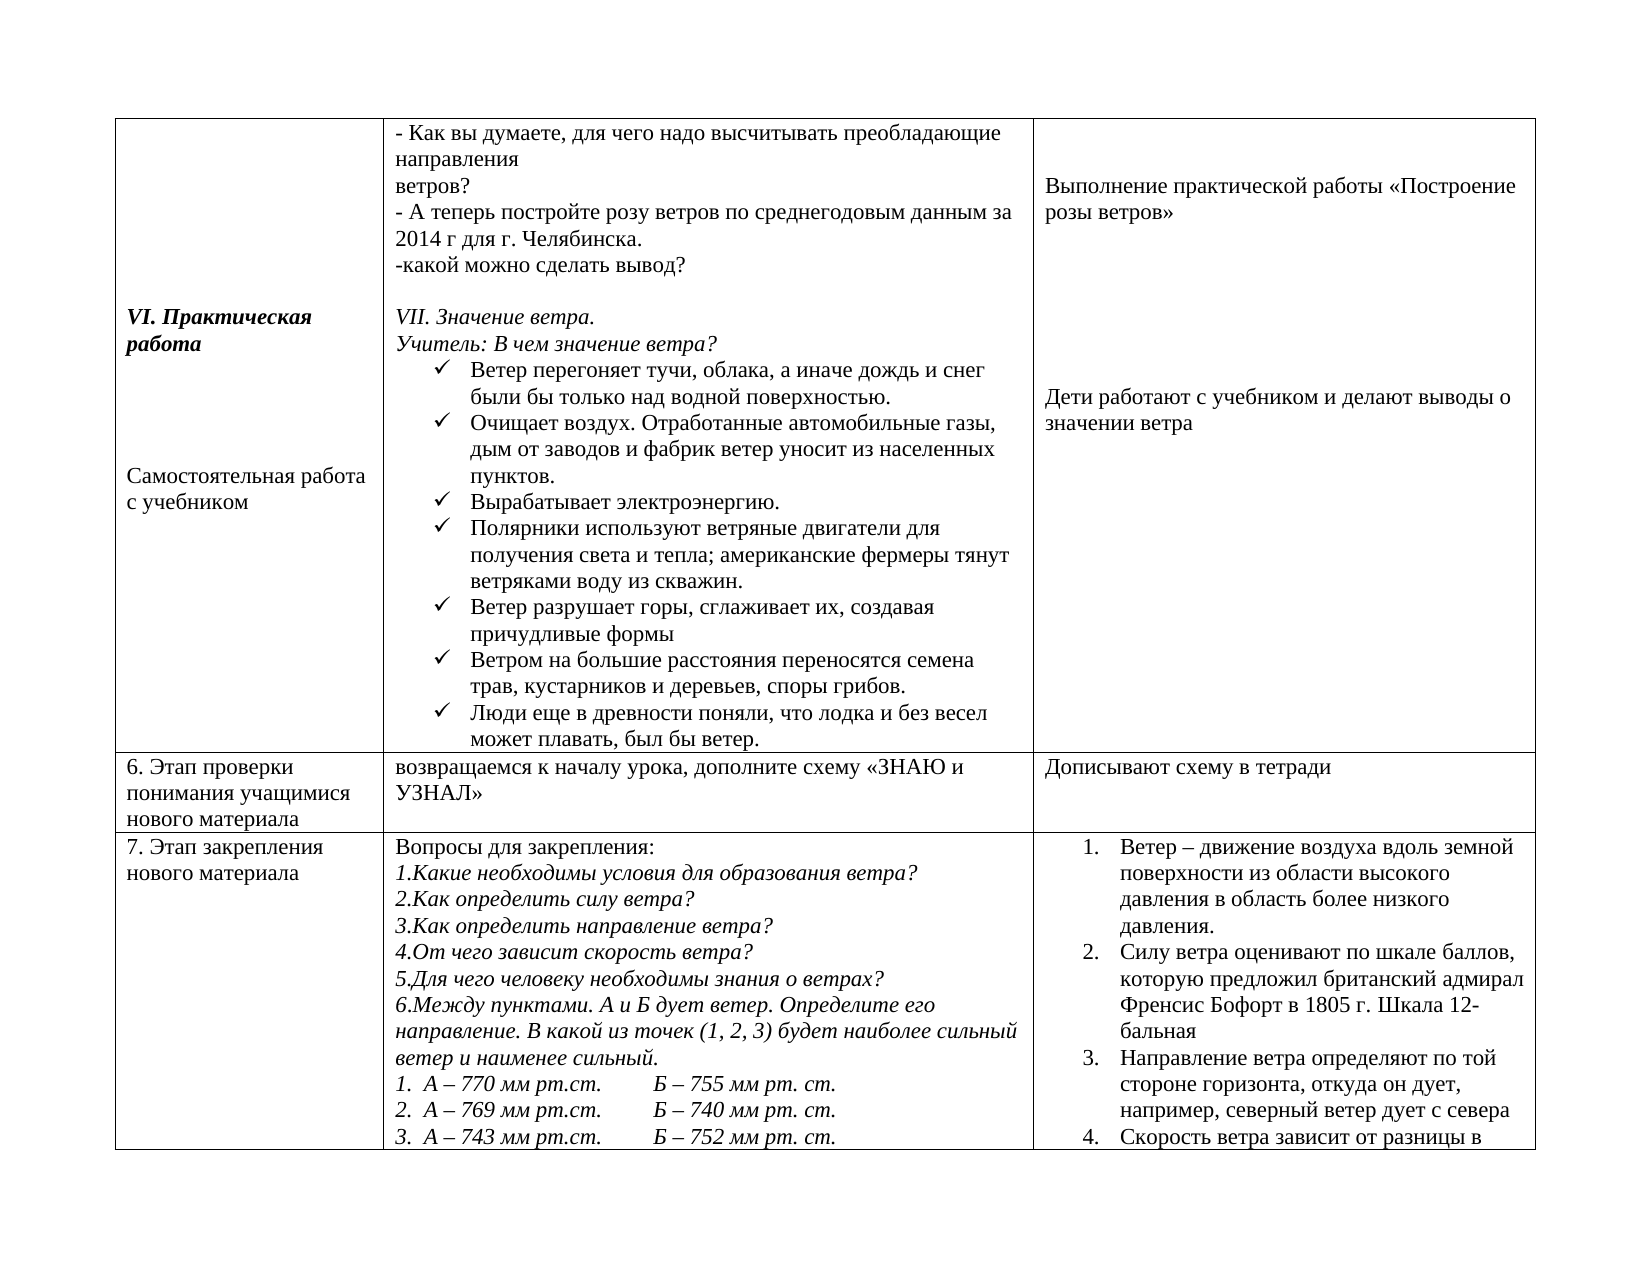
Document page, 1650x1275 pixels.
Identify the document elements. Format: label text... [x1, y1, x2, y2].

table_cell Дописывают схему в тетради [1034, 753, 1535, 832]
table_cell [1034, 119, 1535, 752]
table_cell возвращаемся к началу урока, дополните схему «ЗНАЮ и УЗНАЛ» [384, 753, 1033, 832]
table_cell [384, 119, 1033, 752]
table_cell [1034, 833, 1535, 1149]
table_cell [116, 119, 383, 752]
table_cell 6. Этап проверки понимания учащимися нового материала [293, 753, 383, 832]
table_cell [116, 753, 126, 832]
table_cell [384, 833, 1033, 1149]
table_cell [116, 833, 383, 1149]
